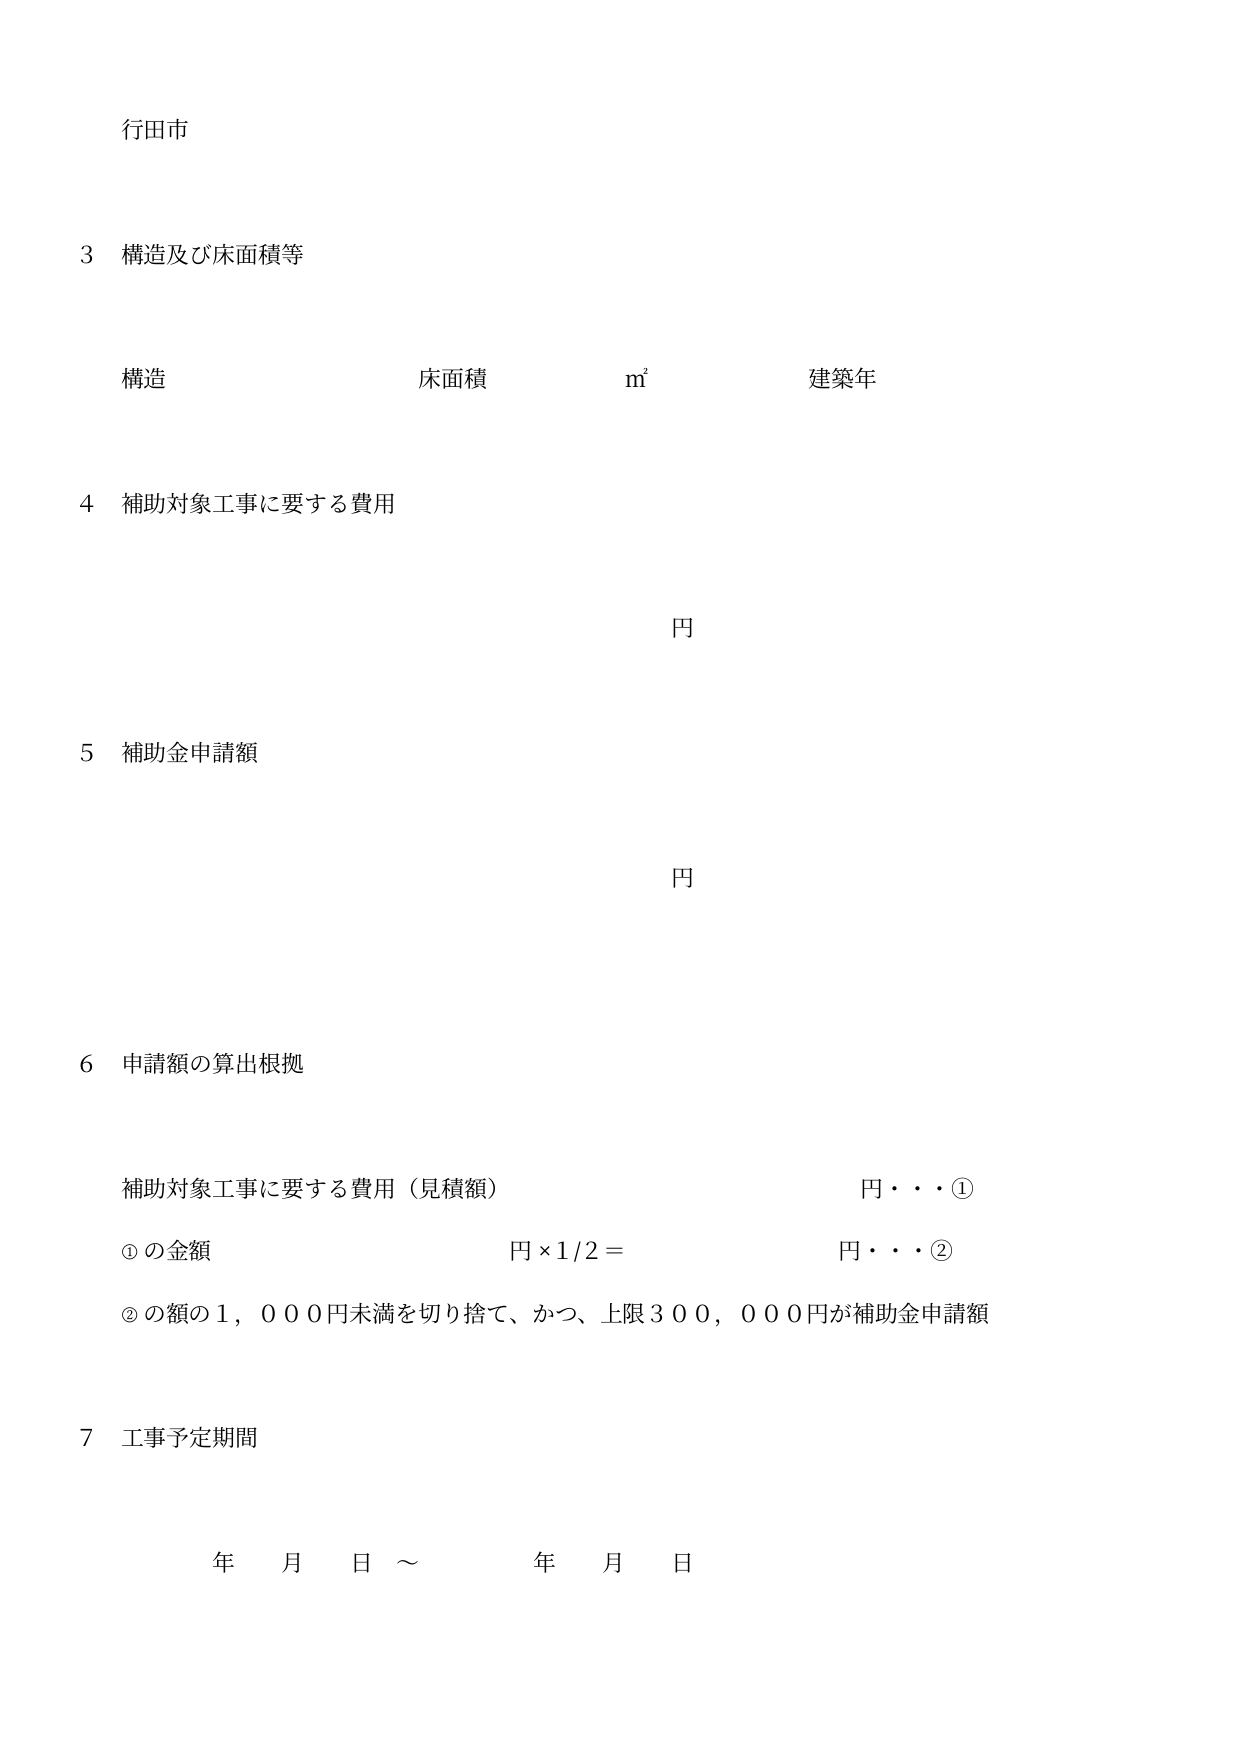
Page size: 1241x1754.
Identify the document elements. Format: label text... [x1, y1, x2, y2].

text ①の金額 円 ×１/２＝ 円・・・② [98, 1219, 1165, 1281]
text ②の額の１，０００円未満を切り捨て、かつ、上限３００，０００円が補助金申請額 [98, 1281, 1165, 1343]
text ５ 補助金申請額 [75, 720, 1165, 783]
text 補助対象工事に要する費用（見積額） 円・・・① [75, 1156, 1165, 1219]
text 年 月 日 ～ 年 月 日 [75, 1530, 1165, 1592]
text ７ 工事予定期間 [75, 1406, 1165, 1468]
text ４ 補助対象工事に要する費用 [75, 471, 1165, 533]
text 行田市 [75, 97, 1165, 160]
text ６ 申請額の算出根拠 [75, 1032, 1165, 1094]
text 円 [75, 596, 1165, 658]
text ３ 構造及び床面積等 [75, 222, 1165, 284]
text 円 [75, 845, 1165, 907]
text 構造 床面積 ㎡ 建築年 [75, 347, 1165, 409]
